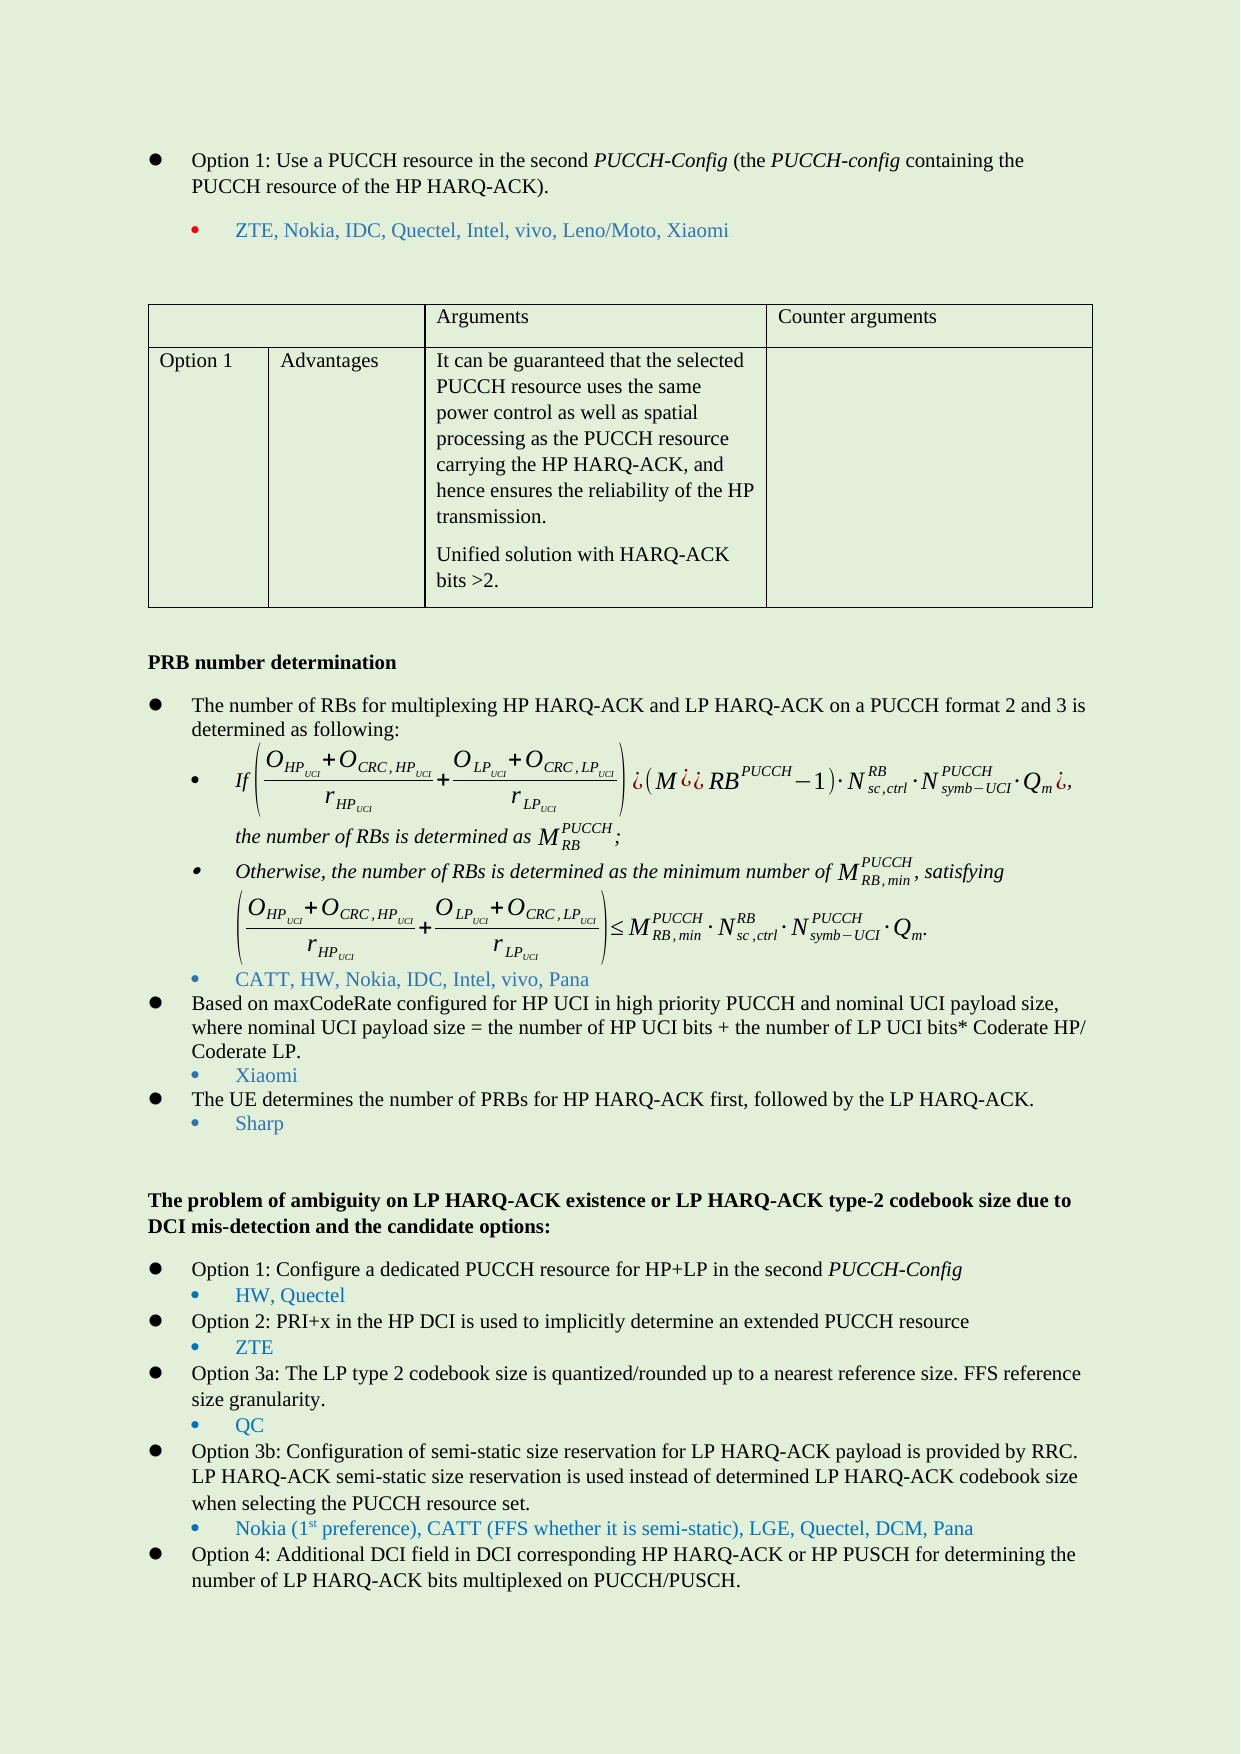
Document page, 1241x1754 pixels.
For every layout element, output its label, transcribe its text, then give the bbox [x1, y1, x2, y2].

list Based on maxCodeRate configured for HP UCI in high priority PUCCH and nominal UCI payload size, where nominal UCI payload size = the number of HP UCI bits + the number of LP UCI bits* Coderate HP/ Coderate LP. [148, 991, 1093, 1063]
list The UE determines the number of PRBs for HP HARQ-ACK first, followed by the LP HARQ-ACK. [148, 1087, 1093, 1111]
list Option 3b: Configuration of semi-static size reservation for LP HARQ-ACK payload is provided by RRC. LP HARQ-ACK semi-static size reservation is used instead of determined LP HARQ-ACK codebook size when selecting the PUCCH resource set. [148, 1438, 1093, 1514]
list Option 1: Configure a dedicated PUCCH resource for HP+LP in the second PUCCH-Config [148, 1257, 1093, 1281]
list ZTE [191, 1335, 1093, 1359]
list QC [191, 1413, 1093, 1437]
list Option 2: PRI+x in the HP DCI is used to implicitly determine an extended PUCCH resource [148, 1309, 1093, 1333]
table_header [149, 305, 424, 347]
table_cell It can be guaranteed that the selected PUCCH resource uses the same power control as well as spatial processing as the PUCCH resource carrying the HP HARQ-ACK, and hence ensures the reliability of the HP transmission. Unified solution with HARQ-ACK bits >2. [426, 348, 766, 607]
table_cell Option 1 [149, 348, 268, 607]
text The problem of ambiguity on LP HARQ-ACK existence or LP HARQ-ACK type-2 codebook size due to DCI mis-detection and the candidate options: [148, 1188, 1093, 1238]
list Xiaomi [191, 1063, 1093, 1087]
list ZTE, Nokia, IDC, Quectel, Intel, vivo, Leno/Moto, Xiaomi [191, 218, 1093, 242]
list If , the number of RBs is determined as ; [191, 741, 1093, 854]
list Nokia (1st preference), CATT (FFS whether it is semi-static), LGE, Quectel, DCM, Pana [191, 1516, 1093, 1540]
list CATT, HW, Nokia, IDC, Intel, vivo, Pana [191, 967, 1093, 991]
table_header Arguments [426, 305, 766, 347]
list Option 1: Use a PUCCH resource in the second PUCCH-Config (the PUCCH-config containing the PUCCH resource of the HP HARQ-ACK). [148, 148, 1093, 198]
list Option 3a: The LP type 2 codebook size is quantized/rounded up to a nearest reference size. FFS reference size granularity. [148, 1361, 1093, 1411]
list HW, Quectel [191, 1283, 1093, 1307]
table_cell [767, 348, 1092, 607]
list The number of RBs for multiplexing HP HARQ-ACK and LP HARQ-ACK on a PUCCH format 2 and 3 is determined as following: [148, 693, 1093, 741]
table_header Counter arguments [767, 305, 1092, 347]
list Otherwise, the number of RBs is determined as the minimum number of , satisfying . [191, 854, 1093, 967]
list Option 4: Additional DCI field in DCI corresponding HP HARQ-ACK or HP PUSCH for determining the number of LP HARQ-ACK bits multiplexed on PUCCH/PUSCH. [148, 1542, 1093, 1592]
table_cell Advantages [269, 348, 424, 607]
list Sharp [191, 1111, 1093, 1135]
text PRB number determination [148, 650, 1093, 674]
